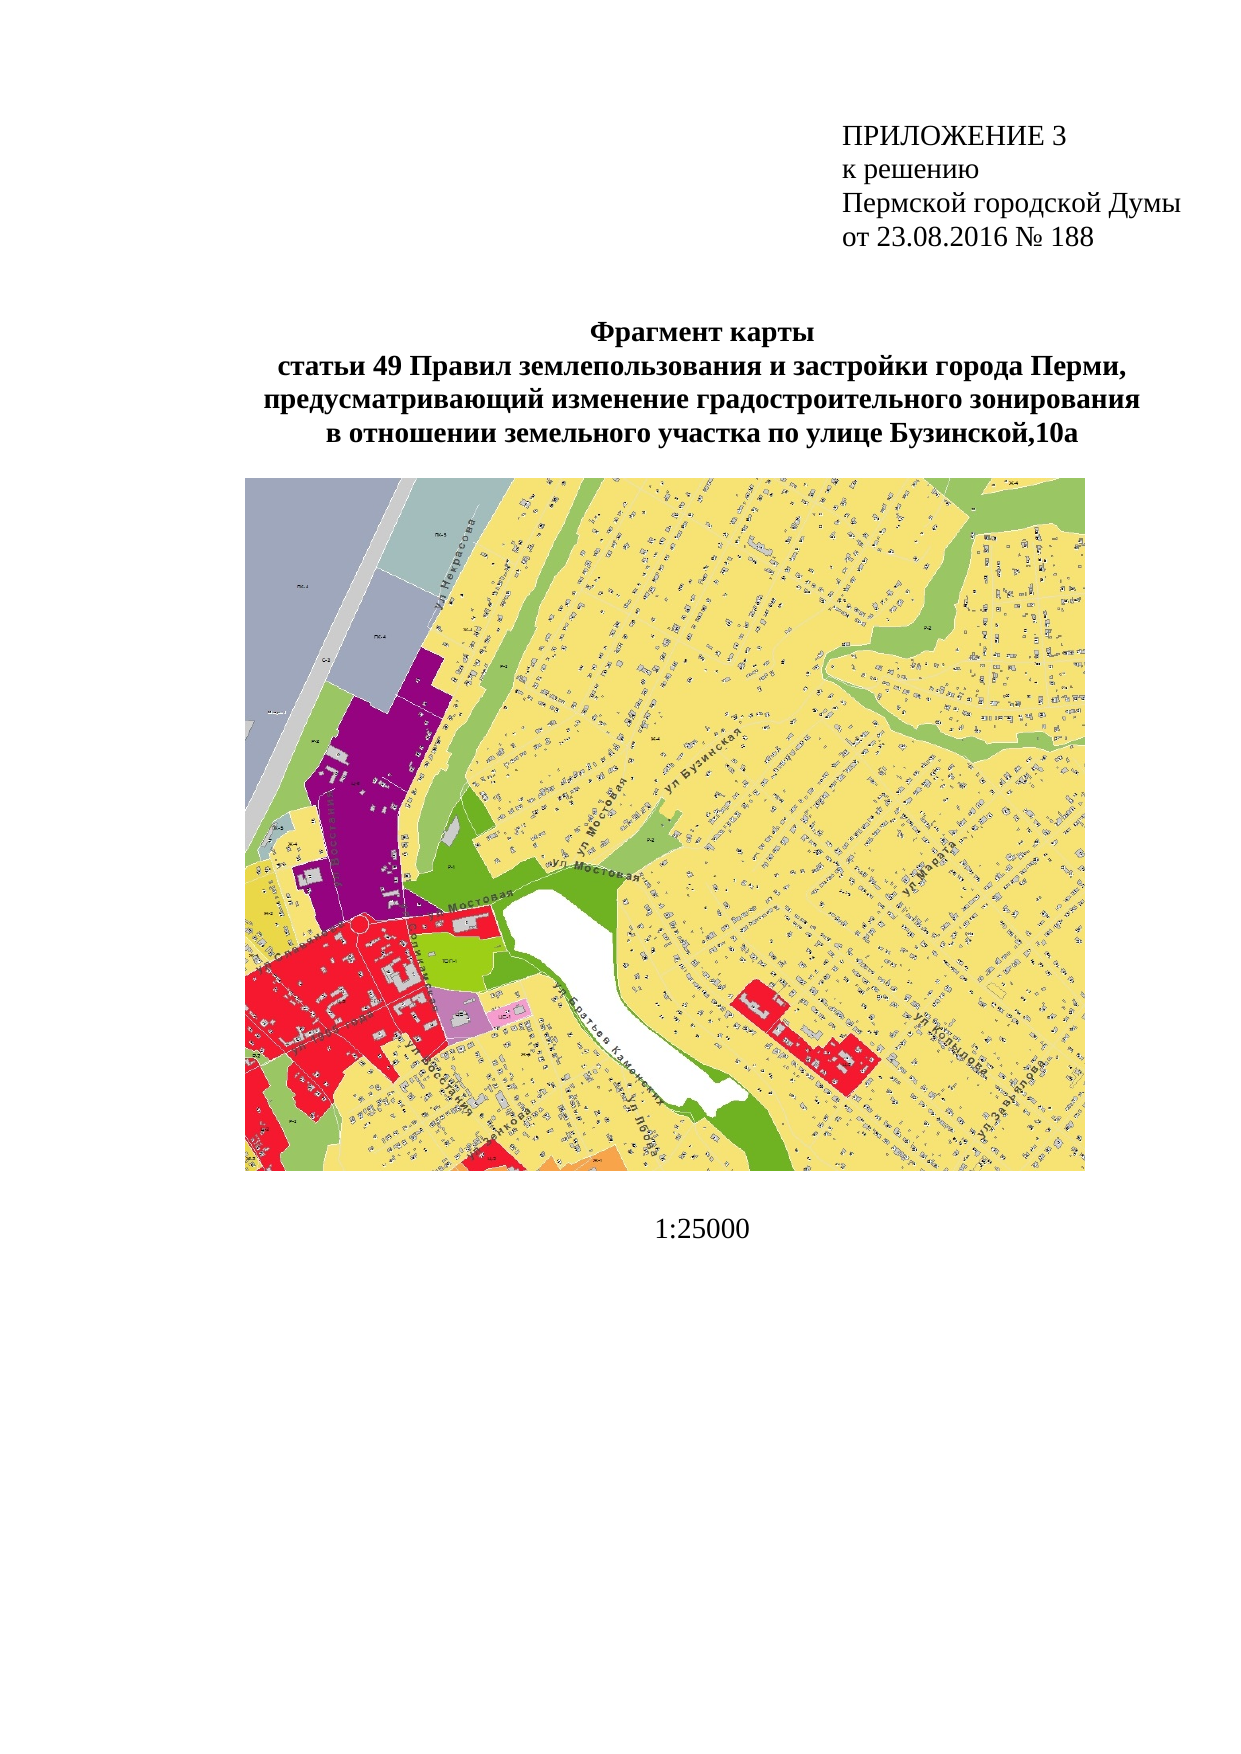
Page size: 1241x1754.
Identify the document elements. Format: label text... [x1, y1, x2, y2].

text к решению [842, 152, 1181, 185]
picture [245, 478, 1085, 1171]
text в отношении земельного участка по улице Бузинской,10а [148, 415, 1181, 449]
text Фрагмент карты [148, 314, 1181, 348]
text ПРИЛОЖЕНИЕ 3 [842, 118, 1181, 152]
text Пермской городской Думы [842, 185, 1181, 219]
text 1:25000 [148, 1211, 1181, 1244]
text от 23.08.2016 № 188 [842, 219, 1181, 252]
text статьи 49 Правил землепользования и застройки города Перми, [148, 348, 1181, 382]
text предусматривающий изменение градостроительного зонирования [148, 382, 1181, 415]
